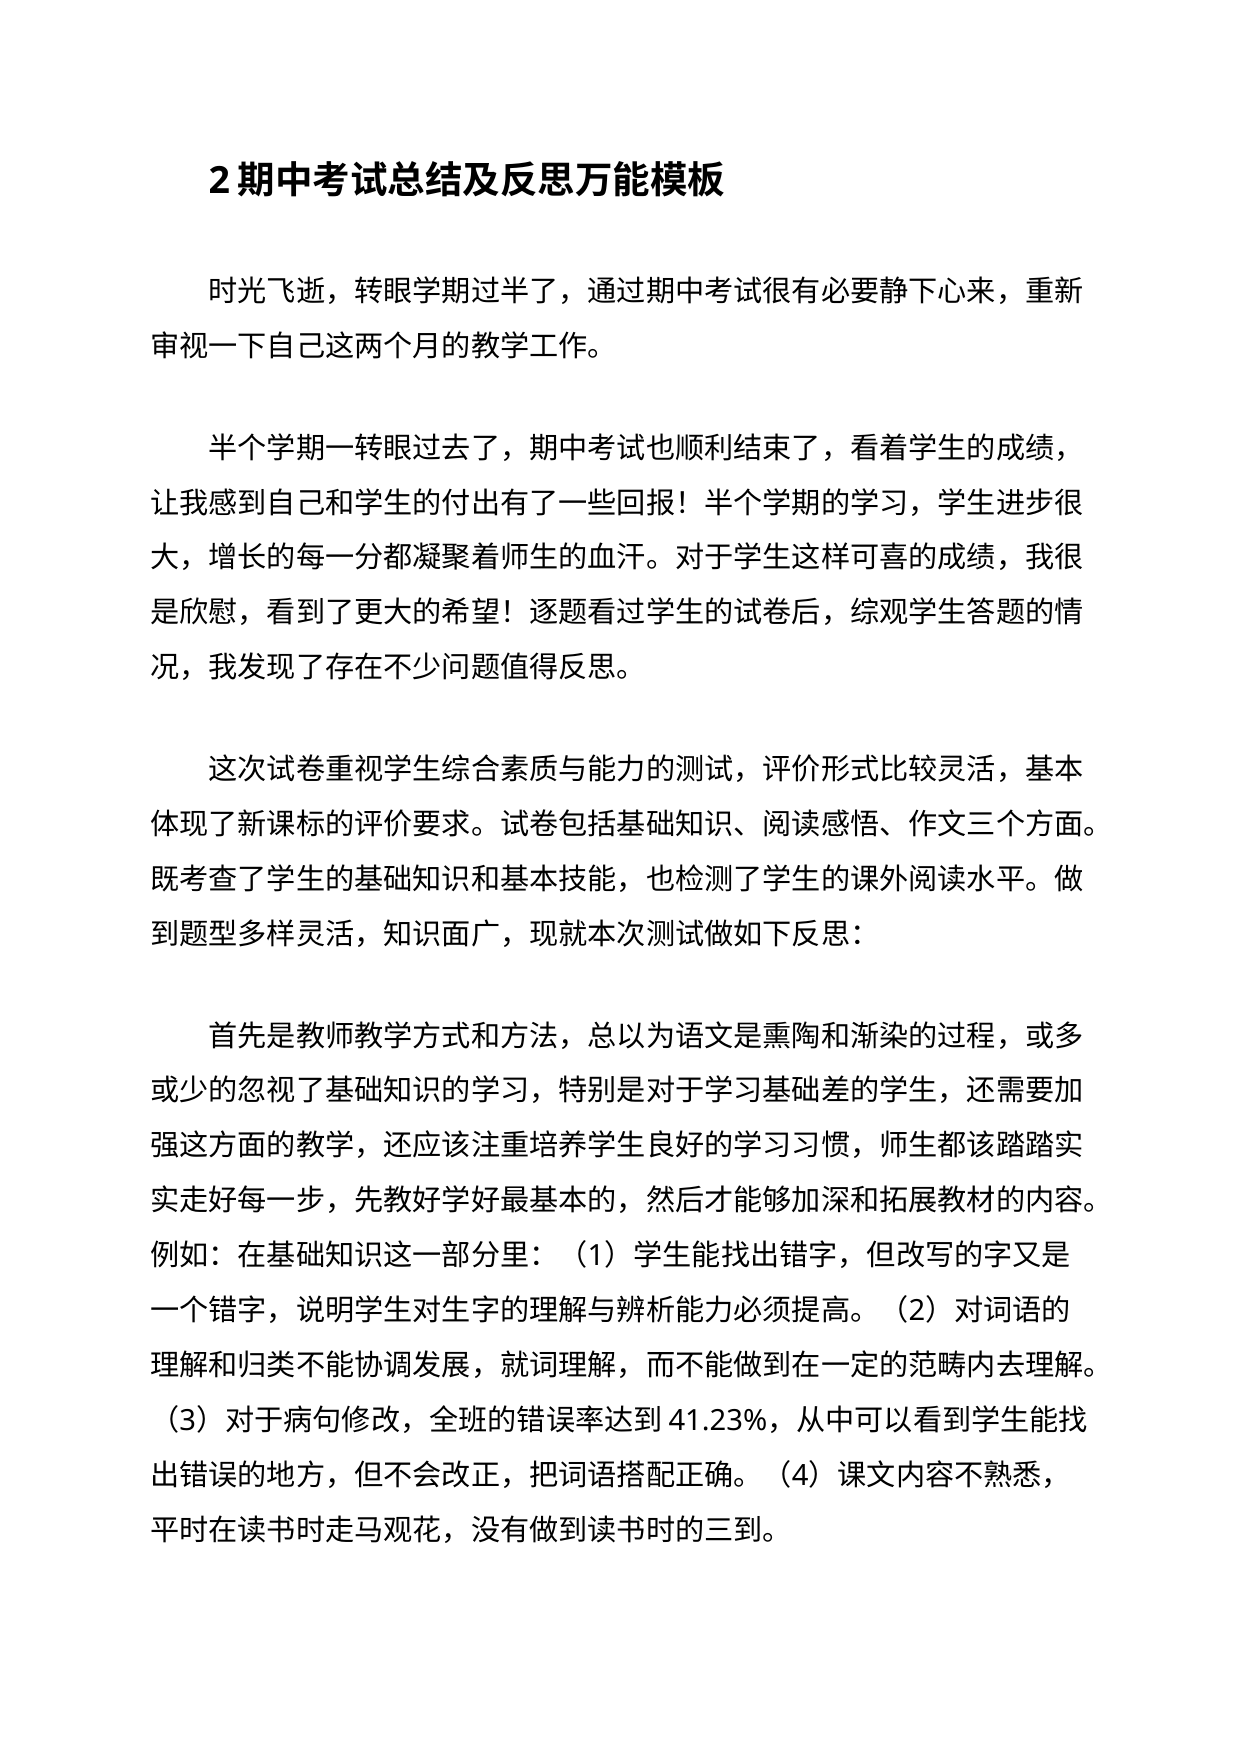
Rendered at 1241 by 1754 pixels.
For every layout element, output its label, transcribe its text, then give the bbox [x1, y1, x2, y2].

text 2期中考试总结及反思万能模板 [150, 150, 1090, 204]
text 这次试卷重视学生综合素质与能力的测试，评价形式比较灵活，基本体现了新课标的评价要求。试卷包括基础知识、阅读感悟、作文三个方面。既考查了学生的基础知识和基本技能，也检测了学生的课外阅读水平。做到题型多样灵活，知识面广，现就本次测试做如下反思： [150, 746, 1090, 953]
text 时光飞逝，转眼学期过半了，通过期中考试很有必要静下心来，重新审视一下自己这两个月的教学工作。 [150, 268, 1090, 365]
text 首先是教师教学方式和方法，总以为语文是熏陶和渐染的过程，或多或少的忽视了基础知识的学习，特别是对于学习基础差的学生，还需要加强这方面的教学，还应该注重培养学生良好的学习习惯，师生都该踏踏实实走好每一步，先教好学好最基本的，然后才能够加深和拓展教材的内容。例如：在基础知识这一部分里：（1）学生能找出错字，但改写的字又是一个错字，说明学生对生字的理解与辨析能力必须提高。（2）对词语的理解和归类不能协调发展，就词理解，而不能做到在一定的范畴内去理解。（3）对于病句修改，全班的错误率达到41.23%，从中可以看到学生能找出错误的地方，但不会改正，把词语搭配正确。（4）课文内容不熟悉，平时在读书时走马观花，没有做到读书时的三到。 [150, 1012, 1090, 1549]
text 半个学期一转眼过去了，期中考试也顺利结束了，看着学生的成绩，让我感到自己和学生的付出有了一些回报！半个学期的学习，学生进步很大，增长的每一分都凝聚着师生的血汗。对于学生这样可喜的成绩，我很是欣慰，看到了更大的希望！逐题看过学生的试卷后，综观学生答题的情况，我发现了存在不少问题值得反思。 [150, 424, 1090, 686]
